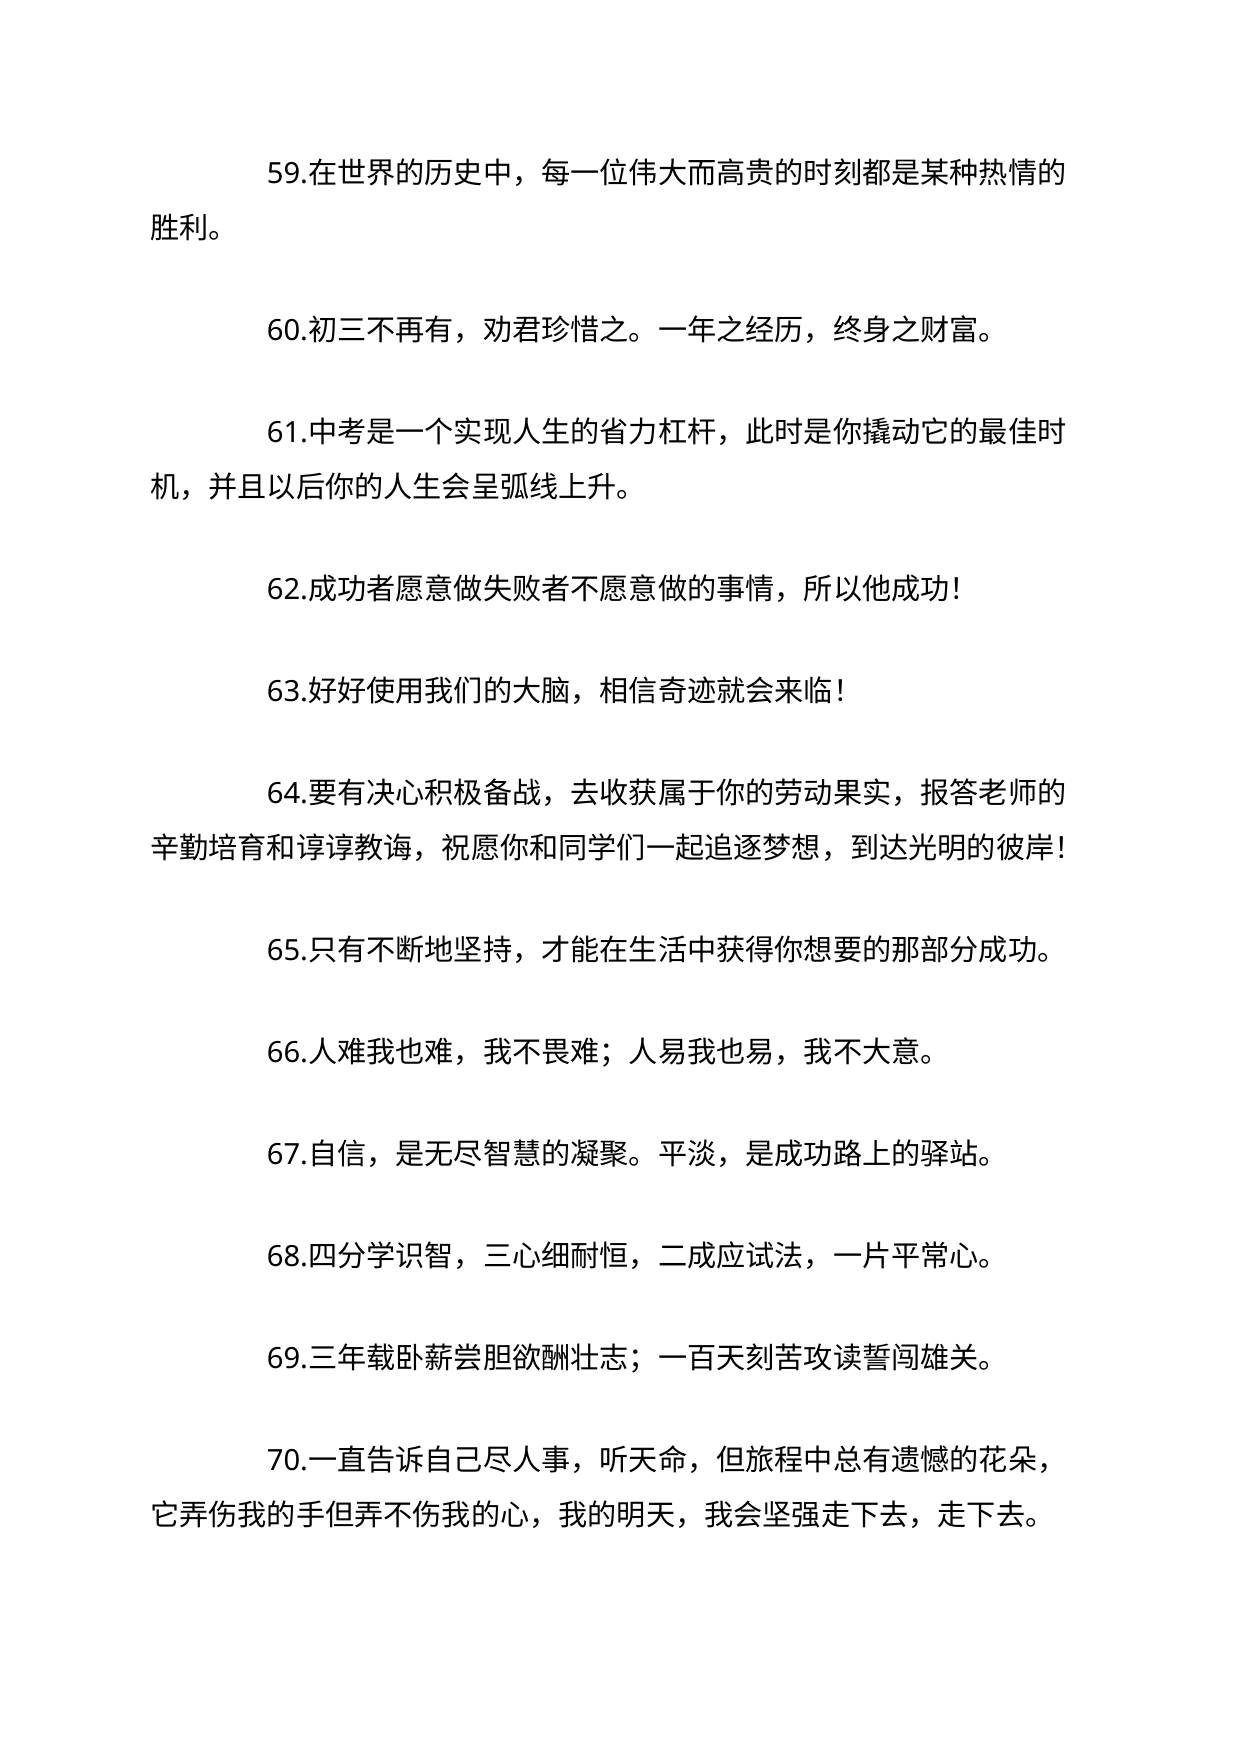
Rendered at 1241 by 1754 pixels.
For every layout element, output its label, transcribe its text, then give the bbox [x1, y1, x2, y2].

text 64.要有决心积极备战，去收获属于你的劳动果实，报答老师的辛勤培育和谆谆教诲，祝愿你和同学们一起追逐梦想，到达光明的彼岸！ [150, 769, 1090, 867]
text 62.成功者愿意做失败者不愿意做的事情，所以他成功！ [150, 566, 1090, 608]
text 65.只有不断地坚持，才能在生活中获得你想要的那部分成功。 [150, 926, 1090, 969]
text 61.中考是一个实现人生的省力杠杆，此时是你撬动它的最佳时机，并且以后你的人生会呈弧线上升。 [150, 409, 1090, 506]
text 67.自信，是无尽智慧的凝聚。平淡，是成功路上的驿站。 [150, 1130, 1090, 1173]
text 59.在世界的历史中，每一位伟大而高贵的时刻都是某种热情的胜利。 [150, 150, 1090, 247]
text 70.一直告诉自己尽人事，听天命，但旅程中总有遗憾的花朵，它弄伤我的手但弄不伤我的心，我的明天，我会坚强走下去，走下去。 [150, 1436, 1090, 1533]
text 69.三年载卧薪尝胆欲酬壮志；一百天刻苦攻读誓闯雄关。 [150, 1334, 1090, 1377]
text 60.初三不再有，劝君珍惜之。一年之经历，终身之财富。 [150, 307, 1090, 349]
text 63.好好使用我们的大脑，相信奇迹就会来临！ [150, 667, 1090, 710]
text 68.四分学识智，三心细耐恒，二成应试法，一片平常心。 [150, 1232, 1090, 1274]
text 66.人难我也难，我不畏难；人易我也易，我不大意。 [150, 1028, 1090, 1071]
